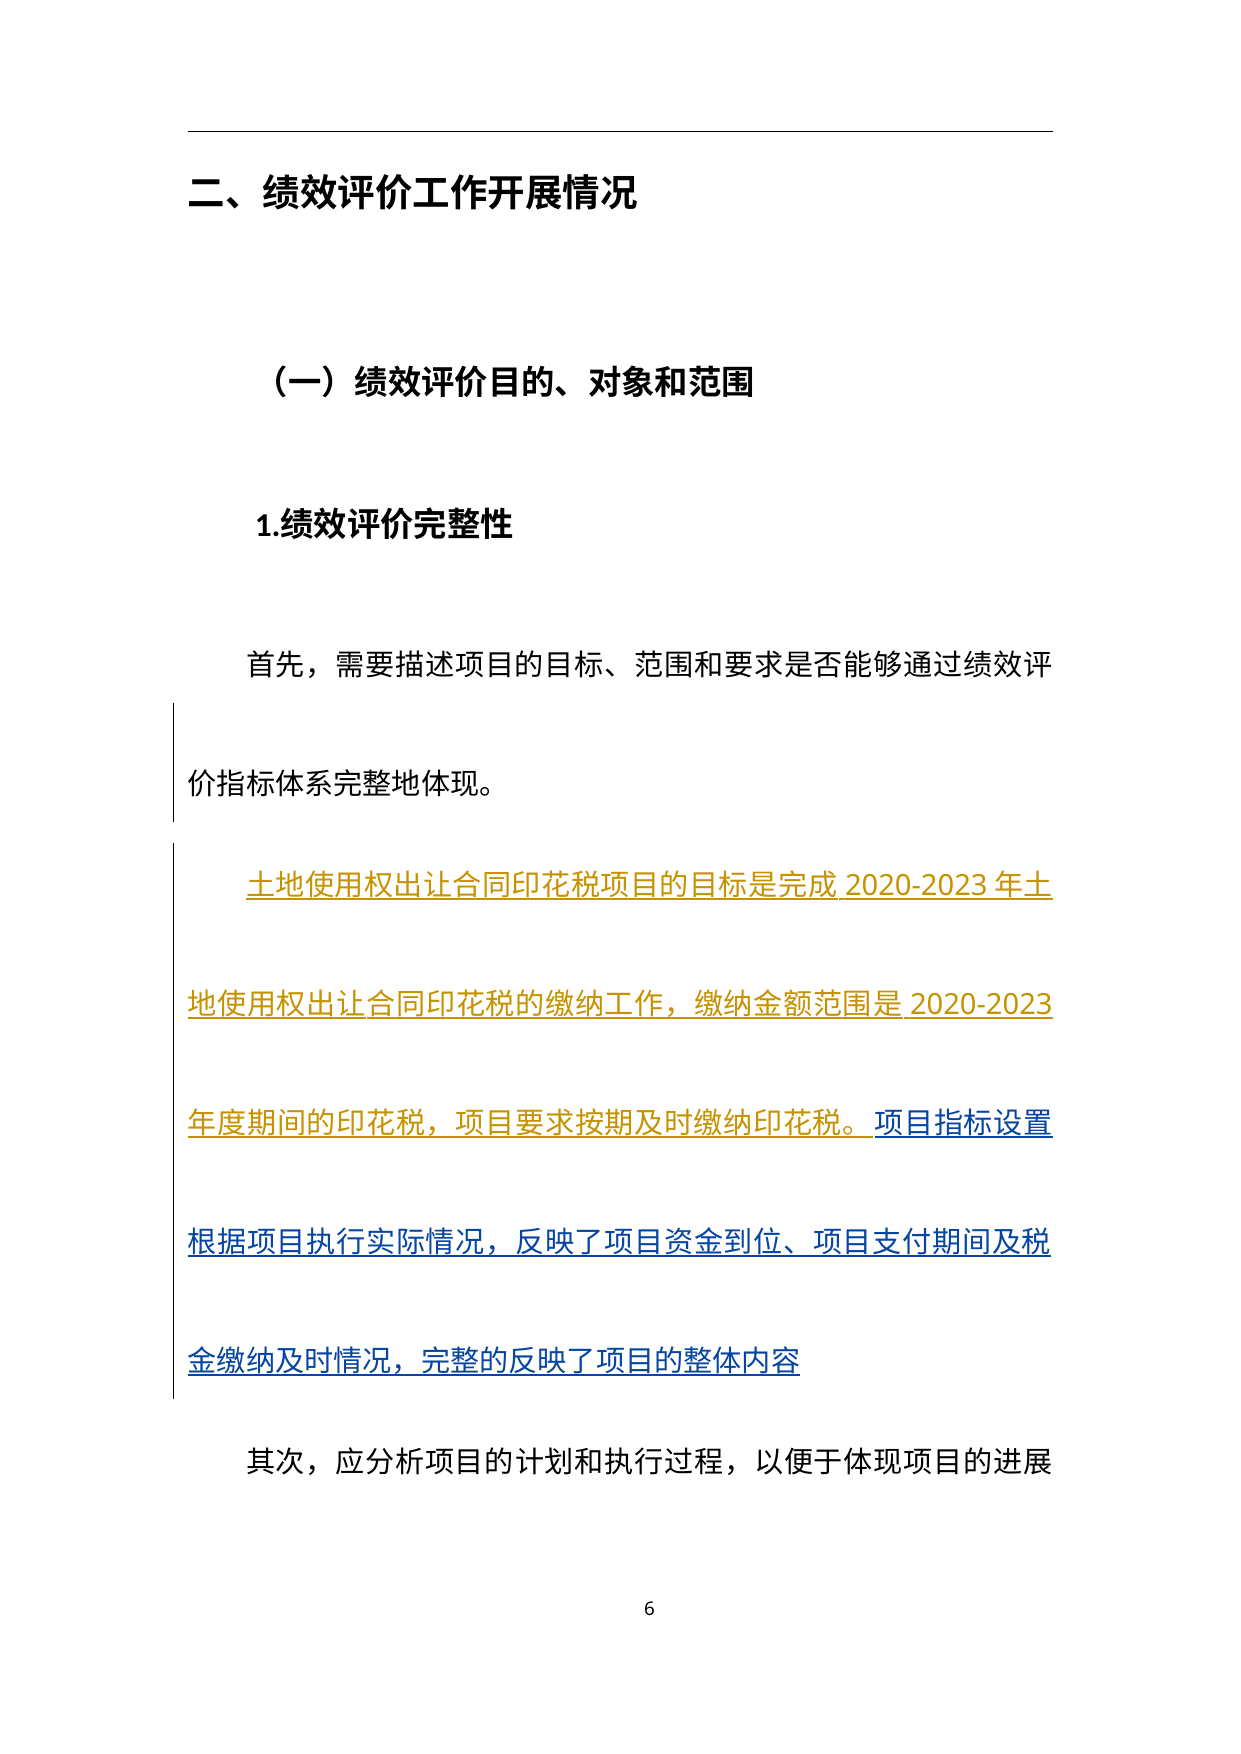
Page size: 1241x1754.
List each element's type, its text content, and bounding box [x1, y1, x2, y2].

subtitle （一）绩效评价目的、对象和范围 [187, 340, 1053, 419]
subtitle 二、绩效评价工作开展情况 [187, 150, 1053, 229]
text 首先，需要描述项目的目标、范围和要求是否能够通过绩效评价指标体系完整地体现。 [187, 623, 1053, 822]
subtitle 1.绩效评价完整性 [187, 482, 1053, 561]
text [187, 1420, 1053, 1499]
